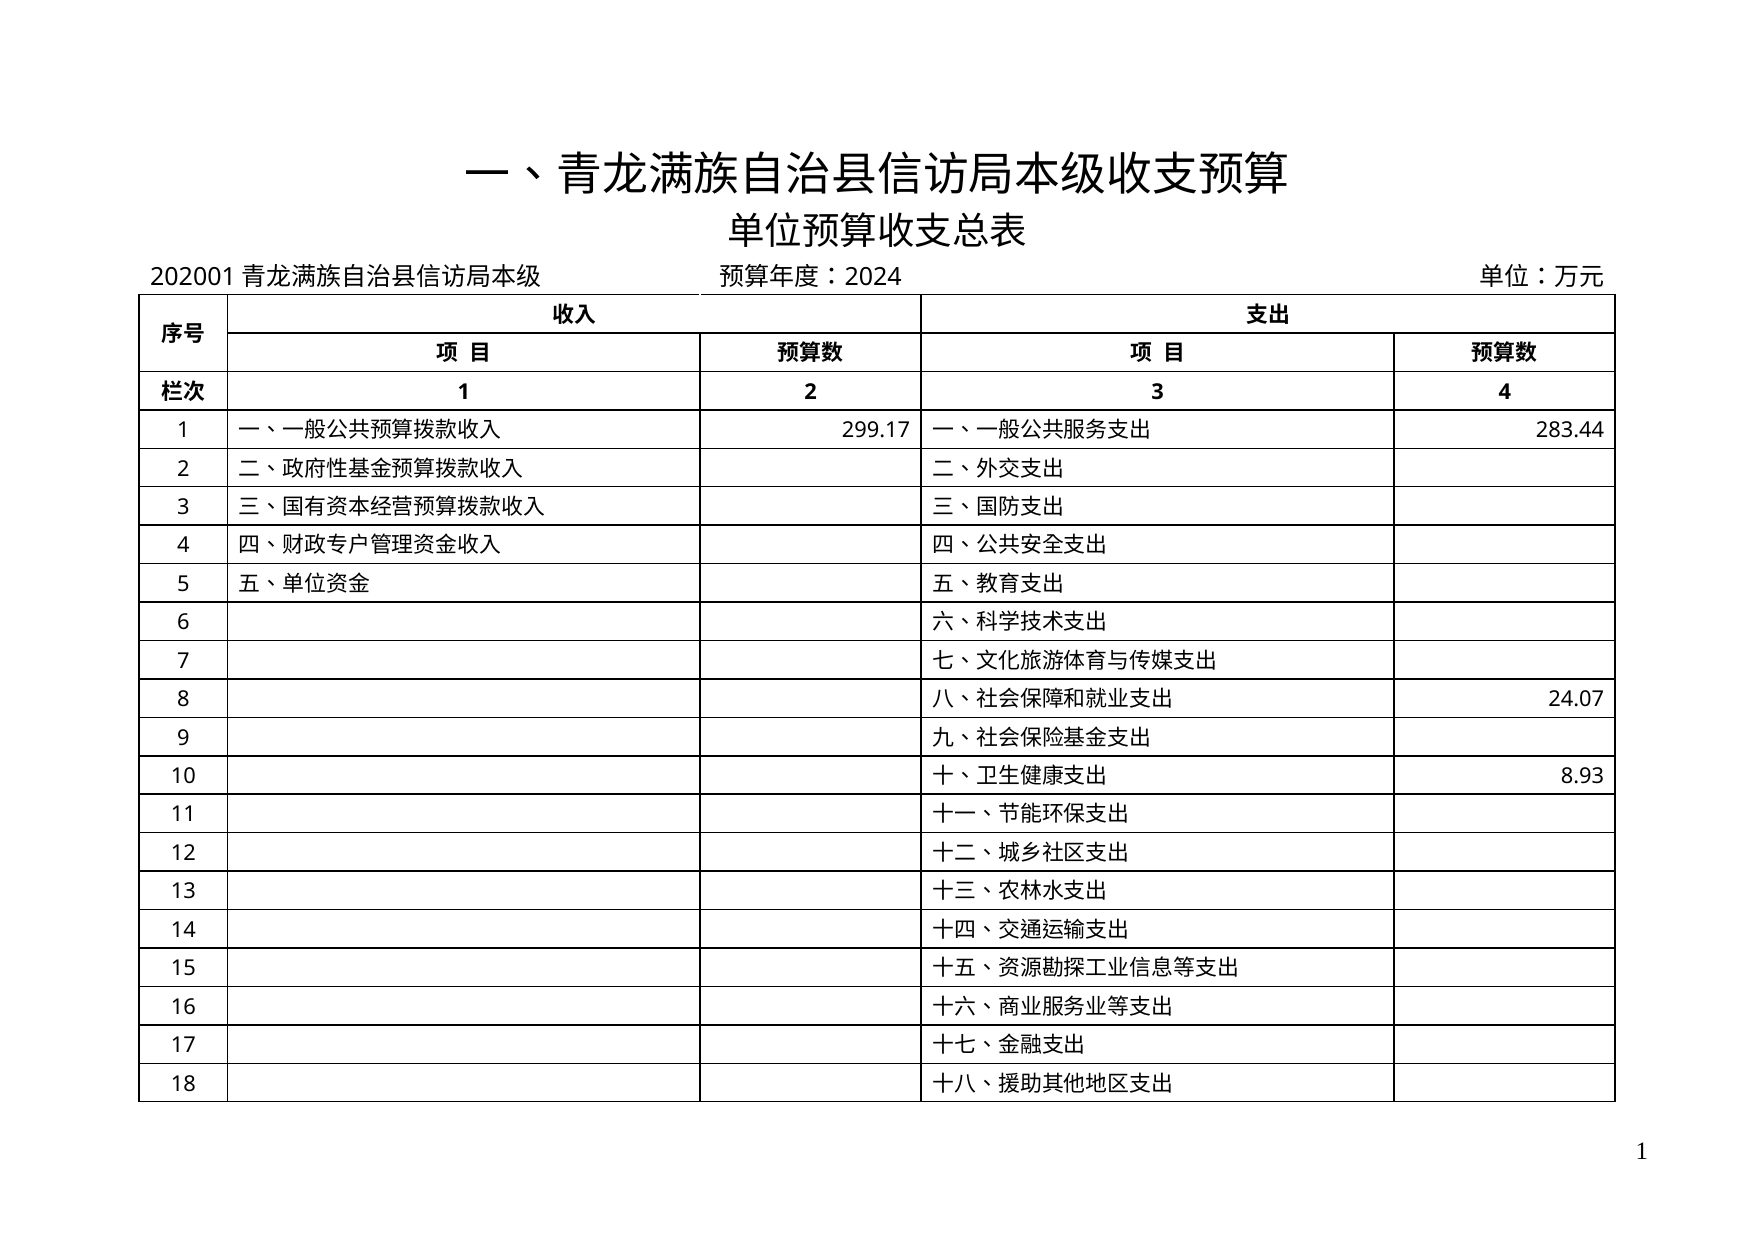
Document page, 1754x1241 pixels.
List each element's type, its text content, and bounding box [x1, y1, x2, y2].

table_cell [701, 564, 920, 601]
table_cell [701, 833, 920, 870]
table_cell [1395, 795, 1614, 832]
table_cell 16 [140, 987, 227, 1024]
table_cell [1395, 641, 1614, 678]
table_header 单位：万元 [922, 257, 1614, 294]
table_cell 二、政府性基金预算拨款收入 [228, 449, 699, 486]
table_cell 七、文化旅游体育与传媒支出 [922, 641, 1393, 678]
table_cell [701, 449, 920, 486]
table_cell 十八、援助其他地区支出 [922, 1064, 1393, 1101]
table_cell 17 [140, 1026, 227, 1062]
table_cell [1395, 603, 1614, 639]
table_cell 预算数 [701, 334, 920, 371]
table_cell [228, 1026, 699, 1062]
table_cell [701, 603, 920, 639]
table_cell 十一、节能环保支出 [922, 795, 1393, 832]
table_cell 收入 [228, 295, 920, 332]
table_cell 十四、交通运输支出 [922, 910, 1393, 947]
table_cell 9 [140, 718, 227, 755]
table_cell 13 [140, 872, 227, 909]
table_cell [1395, 526, 1614, 563]
table_cell 十七、金融支出 [922, 1026, 1393, 1062]
table_cell 三、国有资本经营预算拨款收入 [228, 487, 699, 524]
table_cell 四、公共安全支出 [922, 526, 1393, 563]
table_cell 4 [140, 526, 227, 563]
table_cell 支出 [922, 295, 1614, 332]
table_cell [1395, 987, 1614, 1024]
text 单位预算收支总表 [106, 204, 1648, 255]
table_cell 2 [701, 372, 920, 409]
table_cell [1395, 1064, 1614, 1101]
table_cell 一、一般公共服务支出 [922, 411, 1393, 447]
table_cell [701, 487, 920, 524]
table_cell [1395, 564, 1614, 601]
table_cell [228, 795, 699, 832]
table_cell [1395, 1026, 1614, 1062]
table_cell 九、社会保险基金支出 [922, 718, 1393, 755]
table_cell 十、卫生健康支出 [922, 757, 1393, 793]
table_cell [1395, 910, 1614, 947]
table_cell [228, 718, 699, 755]
table_cell 18 [140, 1064, 227, 1101]
table_cell 15 [140, 949, 227, 986]
table_cell 3 [140, 487, 227, 524]
table_cell 8.93 [1395, 757, 1614, 793]
table_cell [701, 1026, 920, 1062]
table_cell 5 [140, 564, 227, 601]
table_cell [701, 757, 920, 793]
table_cell 五、教育支出 [922, 564, 1393, 601]
table_header 202001青龙满族自治县信访局本级 [140, 257, 699, 294]
table_cell 十三、农林水支出 [922, 872, 1393, 909]
table_cell 二、外交支出 [922, 449, 1393, 486]
table_cell 7 [140, 641, 227, 678]
table_cell 十六、商业服务业等支出 [922, 987, 1393, 1024]
table_cell 一、一般公共预算拨款收入 [228, 411, 699, 447]
table_cell [228, 949, 699, 986]
table_cell [701, 526, 920, 563]
table_cell [701, 949, 920, 986]
table_cell [1395, 718, 1614, 755]
table_cell [228, 757, 699, 793]
table_cell 八、社会保障和就业支出 [922, 680, 1393, 716]
table_cell 五、单位资金 [228, 564, 699, 601]
table_cell 项 目 [228, 334, 699, 371]
table_cell [228, 680, 699, 716]
table_cell 十五、资源勘探工业信息等支出 [922, 949, 1393, 986]
table_cell 3 [922, 372, 1393, 409]
text 一、青龙满族自治县信访局本级收支预算 [106, 142, 1648, 204]
table_cell 项 目 [922, 334, 1393, 371]
table_cell 预算数 [1395, 334, 1614, 371]
table_cell [1395, 449, 1614, 486]
table_cell [701, 680, 920, 716]
table_cell 序号 [140, 295, 227, 371]
table_cell 6 [140, 603, 227, 639]
table_cell 1 [140, 411, 227, 447]
table_cell 2 [140, 449, 227, 486]
table_cell 10 [140, 757, 227, 793]
table_cell [228, 872, 699, 909]
table_cell [228, 641, 699, 678]
table_cell 4 [1395, 372, 1614, 409]
table_cell [228, 833, 699, 870]
table_cell [701, 795, 920, 832]
table_cell [1395, 487, 1614, 524]
table_header 预算年度：2024 [701, 257, 920, 294]
table_cell [701, 1064, 920, 1101]
table_cell [228, 1064, 699, 1101]
table_cell 三、国防支出 [922, 487, 1393, 524]
table_cell 栏次 [140, 372, 227, 409]
table_cell 12 [140, 833, 227, 870]
table_cell 14 [140, 910, 227, 947]
table_cell 24.07 [1395, 680, 1614, 716]
table_cell 四、财政专户管理资金收入 [228, 526, 699, 563]
table_cell [701, 872, 920, 909]
table_cell [1395, 833, 1614, 870]
table_cell 283.44 [1395, 411, 1614, 447]
table_cell [228, 603, 699, 639]
table_cell [228, 987, 699, 1024]
table_cell [701, 641, 920, 678]
table_cell [1395, 949, 1614, 986]
table_cell 299.17 [701, 411, 920, 447]
table_cell 1 [228, 372, 699, 409]
table_cell [1395, 872, 1614, 909]
table_cell [701, 987, 920, 1024]
table_cell 11 [140, 795, 227, 832]
table_cell [701, 910, 920, 947]
table_cell 8 [140, 680, 227, 716]
table_cell 十二、城乡社区支出 [922, 833, 1393, 870]
table_cell [228, 910, 699, 947]
table_cell 六、科学技术支出 [922, 603, 1393, 639]
table_cell [701, 718, 920, 755]
